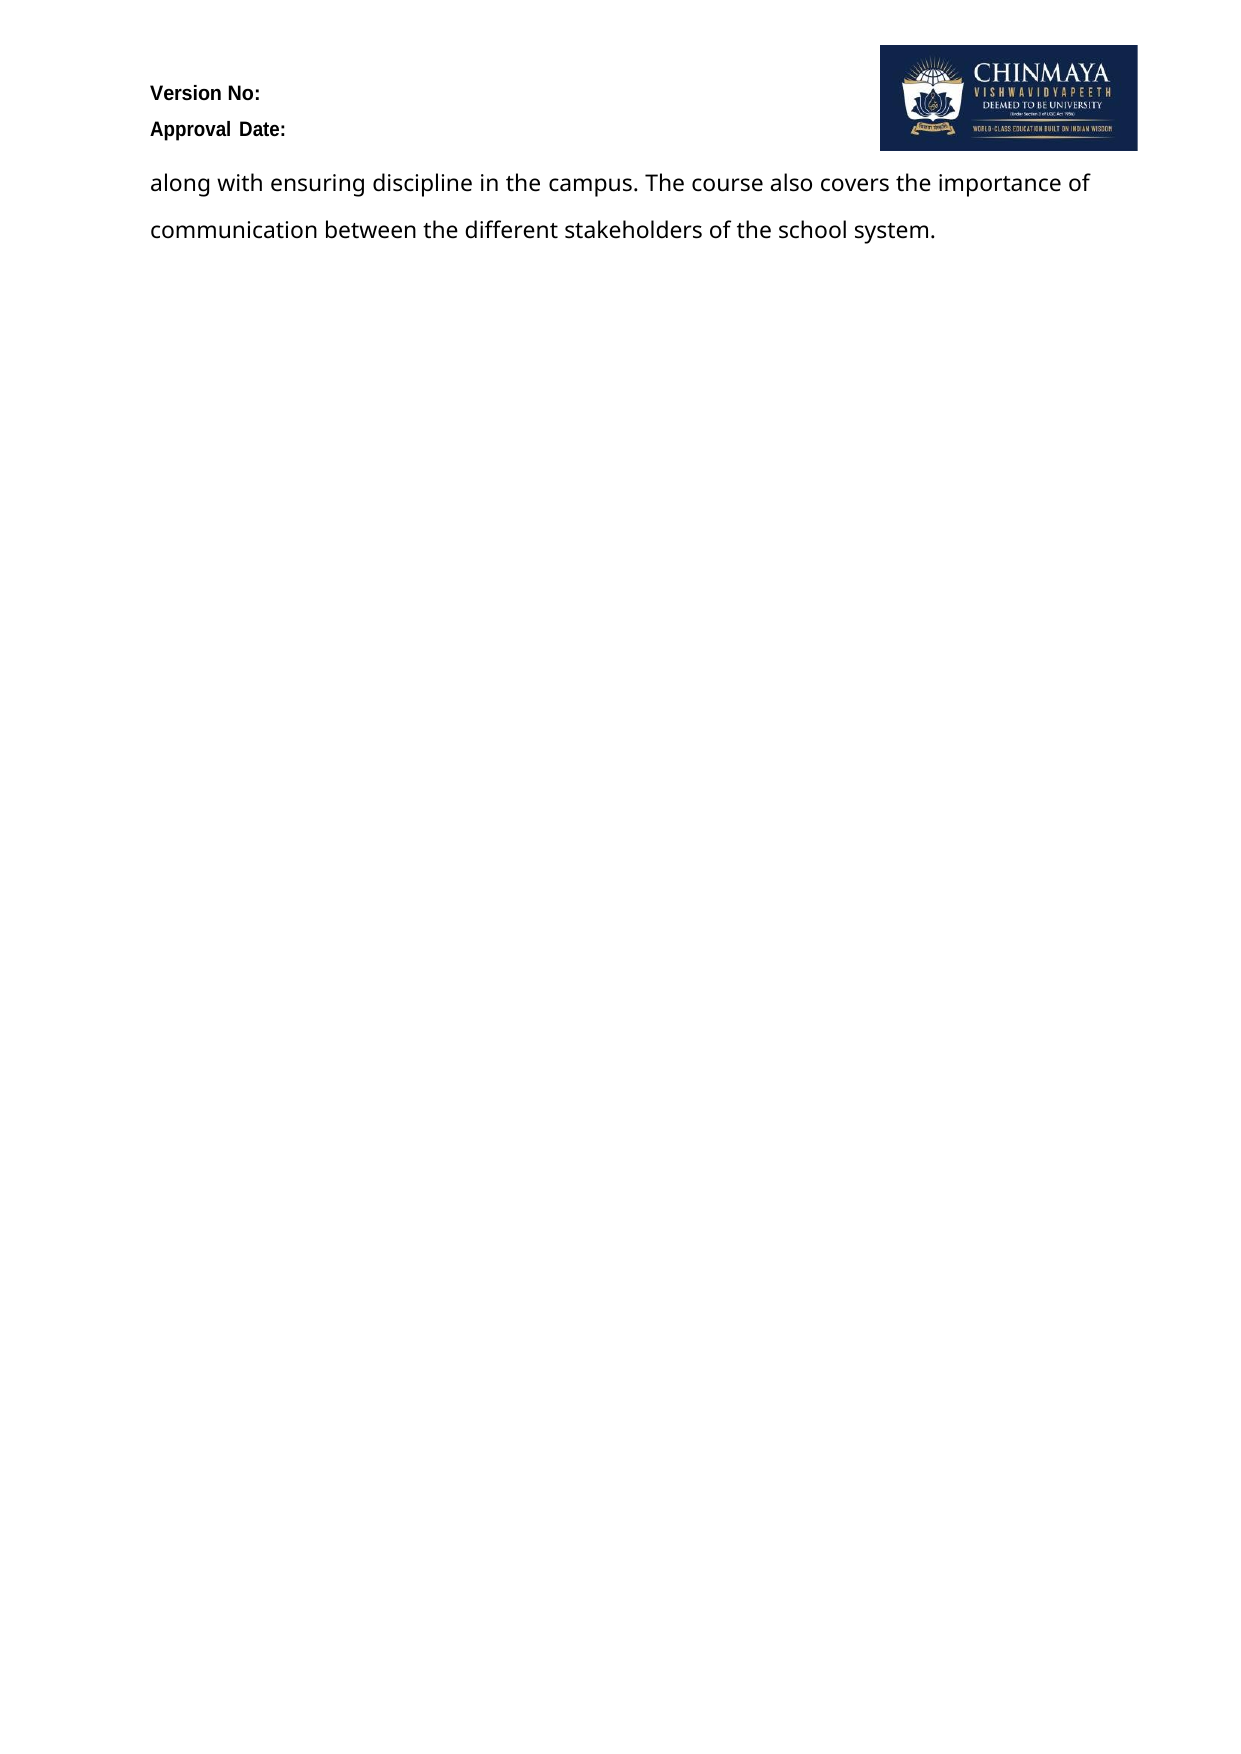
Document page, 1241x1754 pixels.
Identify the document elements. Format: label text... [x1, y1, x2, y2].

picture [880, 45, 1138, 151]
